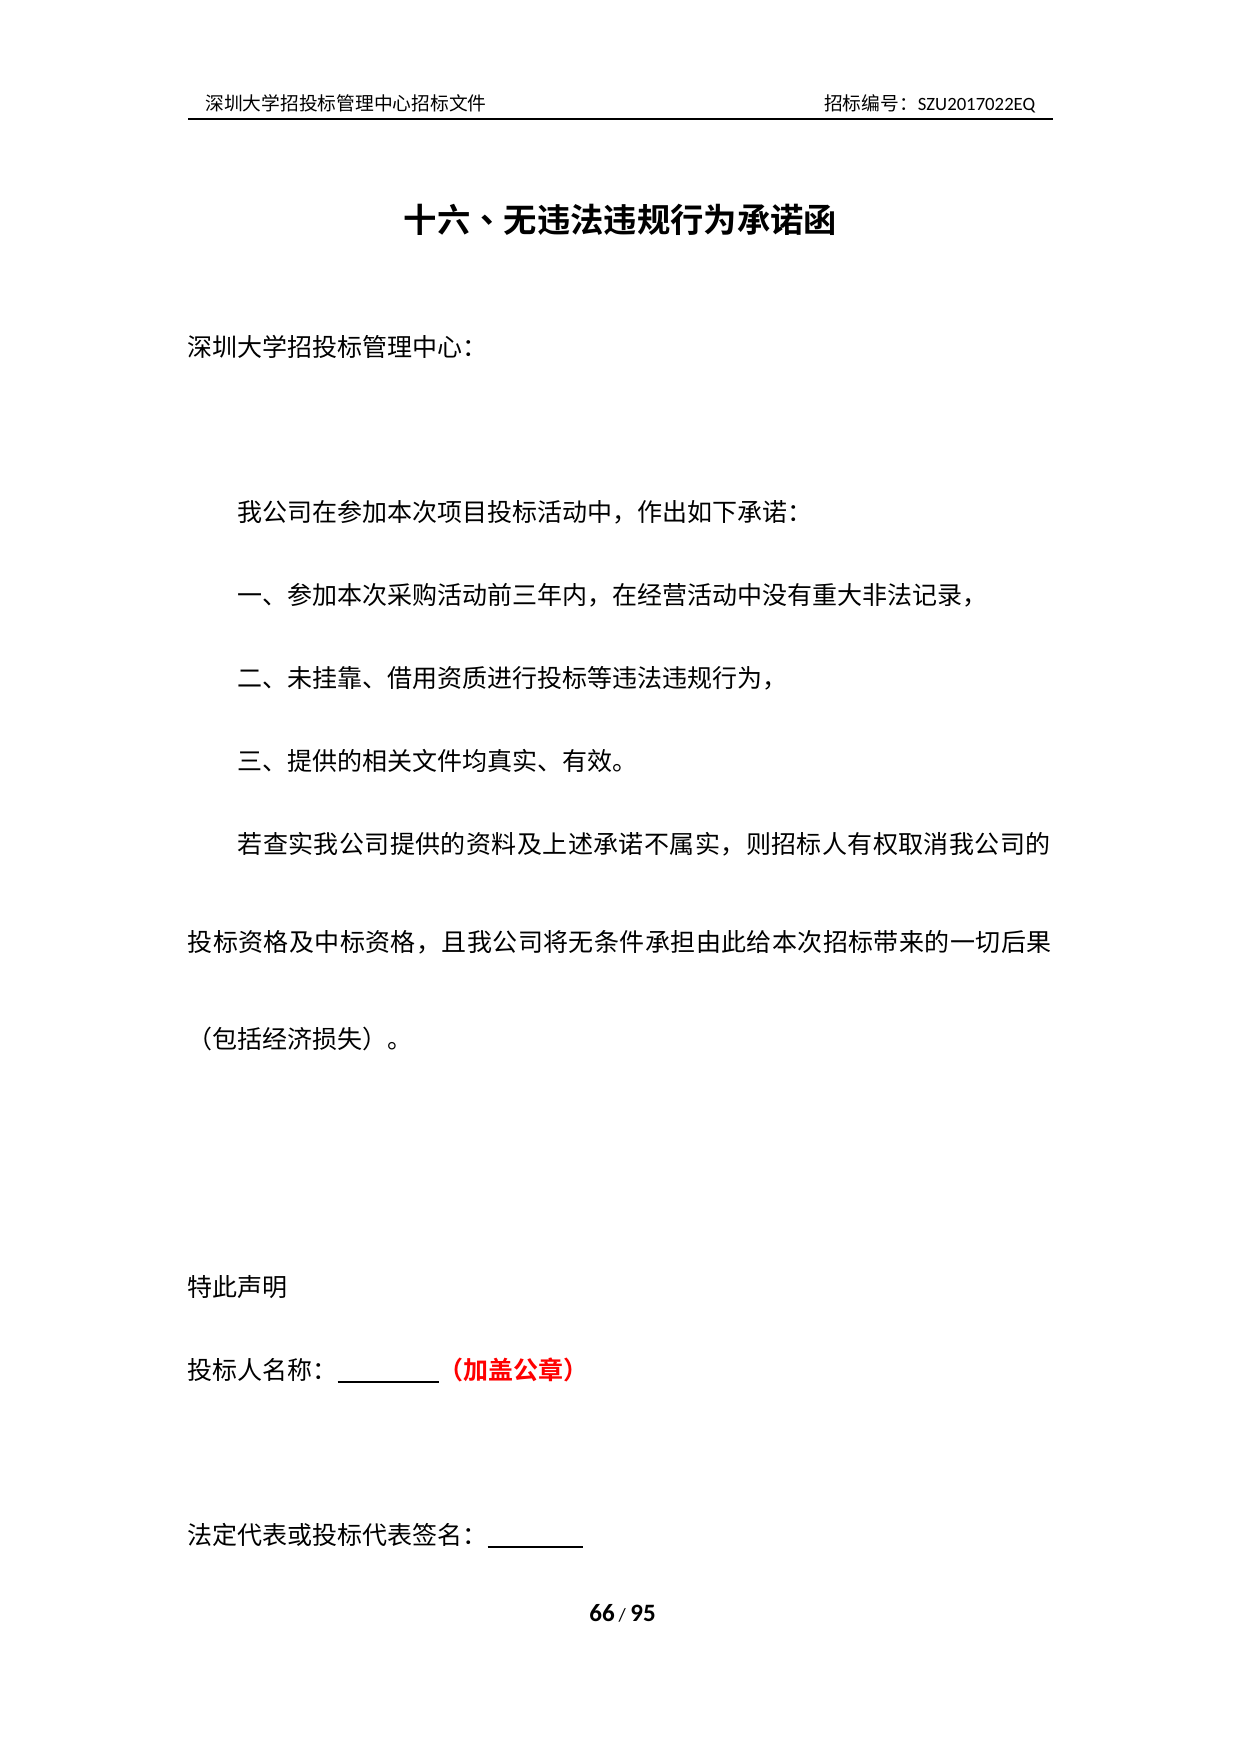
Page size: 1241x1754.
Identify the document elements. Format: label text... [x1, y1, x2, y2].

text 一、参加本次采购活动前三年内，在经营活动中没有重大非法记录， [187, 561, 1053, 626]
text 特此声明 [187, 1253, 1053, 1318]
text 二、未挂靠、借用资质进行投标等违法违规行为， [187, 644, 1053, 709]
text 三、提供的相关文件均真实、有效。 [187, 727, 1053, 792]
text 若查实我公司提供的资料及上述承诺不属实，则招标人有权取消我公司的投标资格及中标资格，且我公司将无条件承担由此给本次招标带来的一切后果（包括经济损失）。 [187, 811, 1053, 1071]
text 深圳大学招投标管理中心： [187, 313, 1053, 378]
text 投标人名称： （加盖公章） [187, 1336, 1053, 1401]
text 法定代表或投标代表签名： [187, 1501, 1053, 1566]
text 我公司在参加本次项目投标活动中，作出如下承诺： [187, 478, 1053, 543]
subtitle 十六、无违法违规行为承诺函 [187, 186, 1053, 251]
